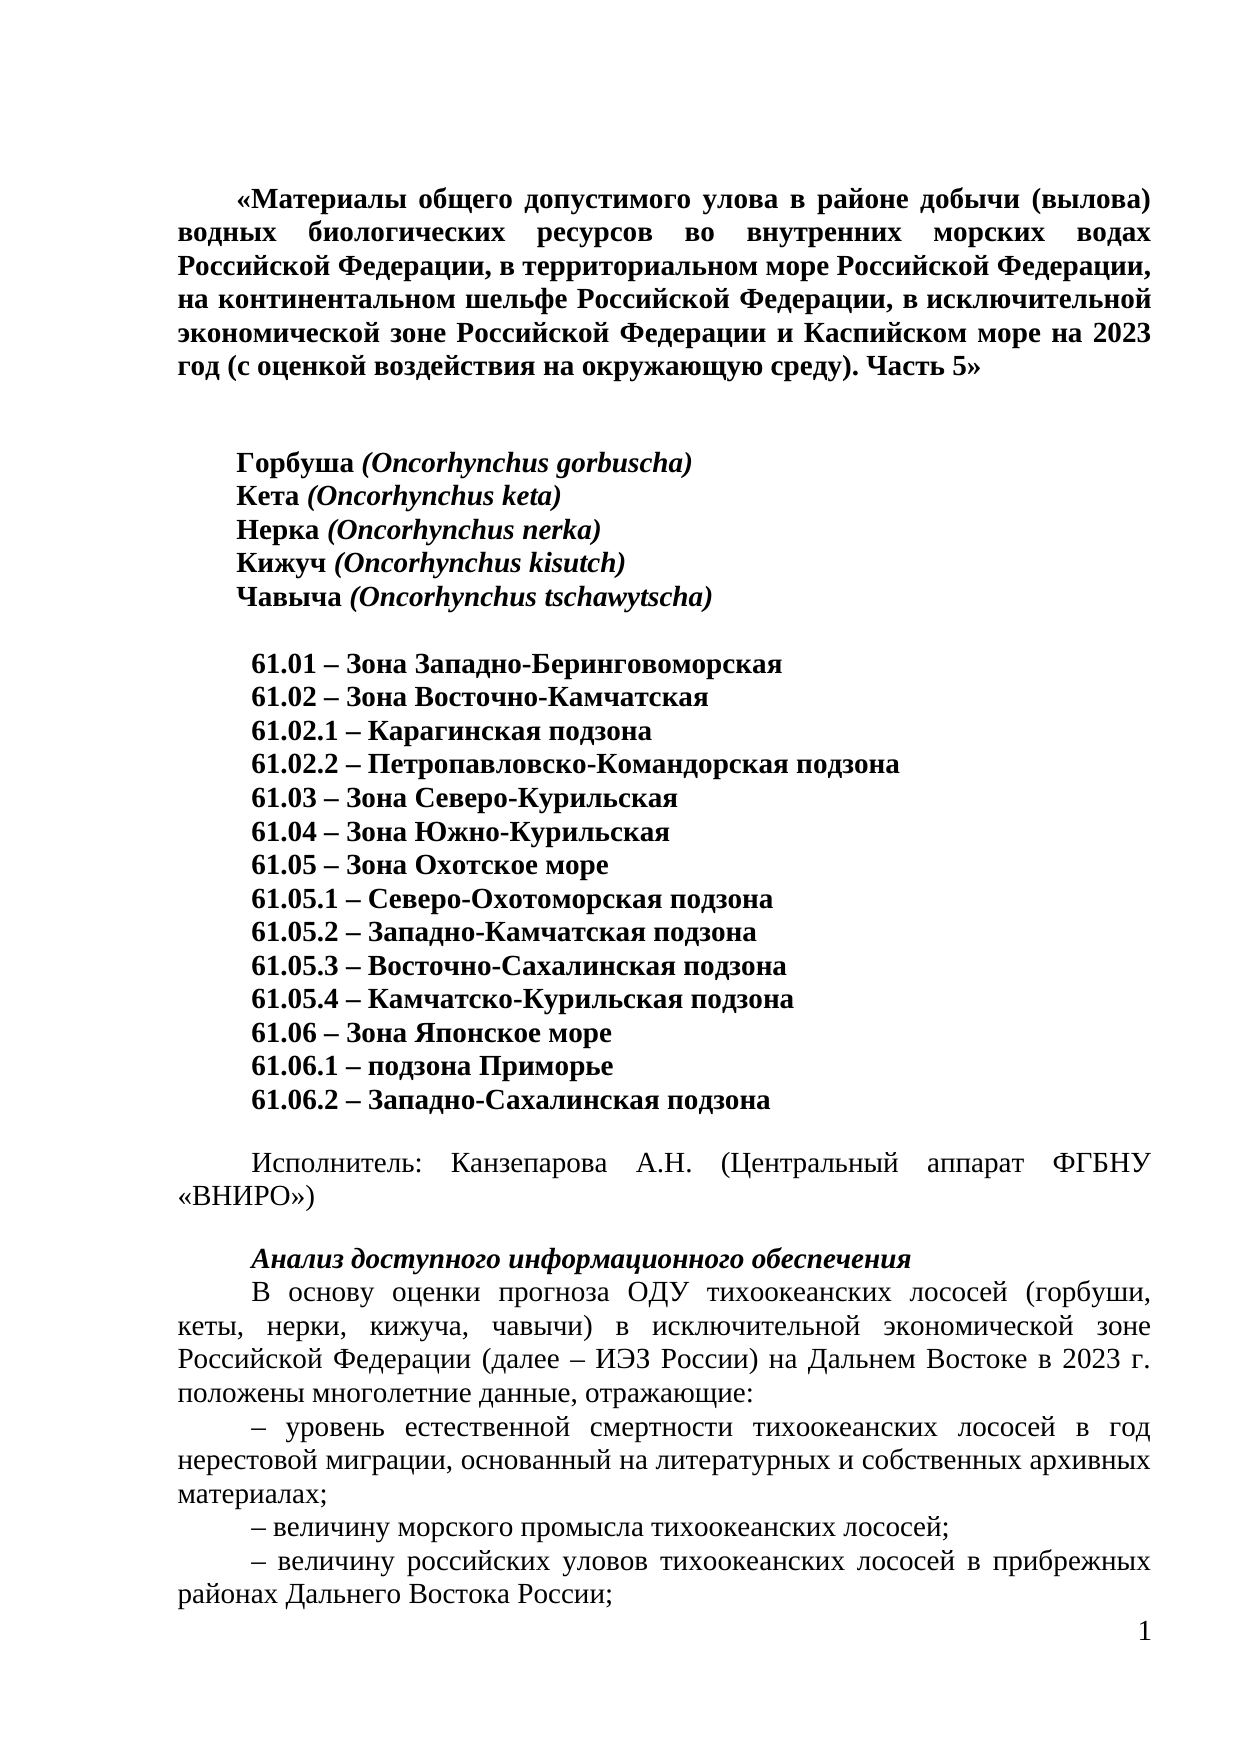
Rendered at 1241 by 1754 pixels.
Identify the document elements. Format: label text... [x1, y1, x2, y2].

text Анализ доступного информационного обеспечения [177, 1241, 1152, 1274]
subtitle 61.05.2 – Западно-Камчатская подзона [177, 914, 1152, 948]
title Нерка (Oncorhynchus nerka) [177, 512, 1152, 545]
text – величину морского промысла тихоокеанских лососей; [177, 1509, 1152, 1543]
text – уровень естественной смертности тихоокеанских лососей в год нерестовой миграции, основанный на литературных и собственных архивных материалах; [177, 1409, 1152, 1509]
subtitle 61.02.2 – Петропавловско-Командорская подзона [177, 747, 1152, 780]
subtitle 61.05.3 – Восточно-Сахалинская подзона [177, 948, 1152, 981]
title Горбуша (Oncorhynchus gorbuscha) [177, 445, 1152, 478]
subtitle 61.05 – Зона Охотское море [177, 847, 1152, 881]
subtitle 61.05.4 – Камчатско-Курильская подзона [177, 981, 1152, 1015]
subtitle 61.06.2 – Западно-Сахалинская подзона [177, 1082, 1152, 1116]
title Кижуч (Oncorhynchus kisutch) [177, 545, 1152, 579]
text В основу оценки прогноза ОДУ тихоокеанских лососей (горбуши, кеты, нерки, кижуча, чавычи) в исключительной экономической зоне Российской Федерации (далее – ИЭЗ России) на Дальнем Востоке в 2023 г. положены многолетние данные, отражающие: [177, 1274, 1152, 1409]
title Кета (Oncorhynchus keta) [177, 478, 1152, 512]
subtitle 61.05.1 – Северо-Охотоморская подзона [177, 881, 1152, 914]
text – величину российских уловов тихоокеанских лососей в прибрежных районах Дальнего Востока России; [177, 1543, 1152, 1610]
text Исполнитель: Канзепарова А.Н. (Центральный аппарат ФГБНУ «ВНИРО») [177, 1145, 1152, 1212]
title Чавыча (Oncorhynchus tschawytscha) [177, 579, 1152, 612]
subtitle 61.01 – Зона Западно-Беринговоморская [177, 646, 1152, 679]
subtitle 61.06 – Зона Японское море [177, 1015, 1152, 1048]
subtitle 61.06.1 – подзона Приморье [177, 1048, 1152, 1082]
subtitle 61.04 – Зона Южно-Курильская [177, 814, 1152, 847]
subtitle 61.03 – Зона Северо-Курильская [177, 780, 1152, 814]
subtitle 61.02.1 – Карагинская подзона [177, 713, 1152, 747]
subtitle 61.02 – Зона Восточно-Камчатская [177, 679, 1152, 713]
title «Материалы общего допустимого улова в районе добычи (вылова) водных биологических ресурсов во внутренних морских водах Российской Федерации, в территориальном море Российской Федерации, на континентальном шельфе Российской Федерации, в исключительной экономической зоне Российской Федерации и Каспийском море на 2023 год (с оценкой воздействия на окружающую среду). Часть 5» [177, 181, 1152, 382]
